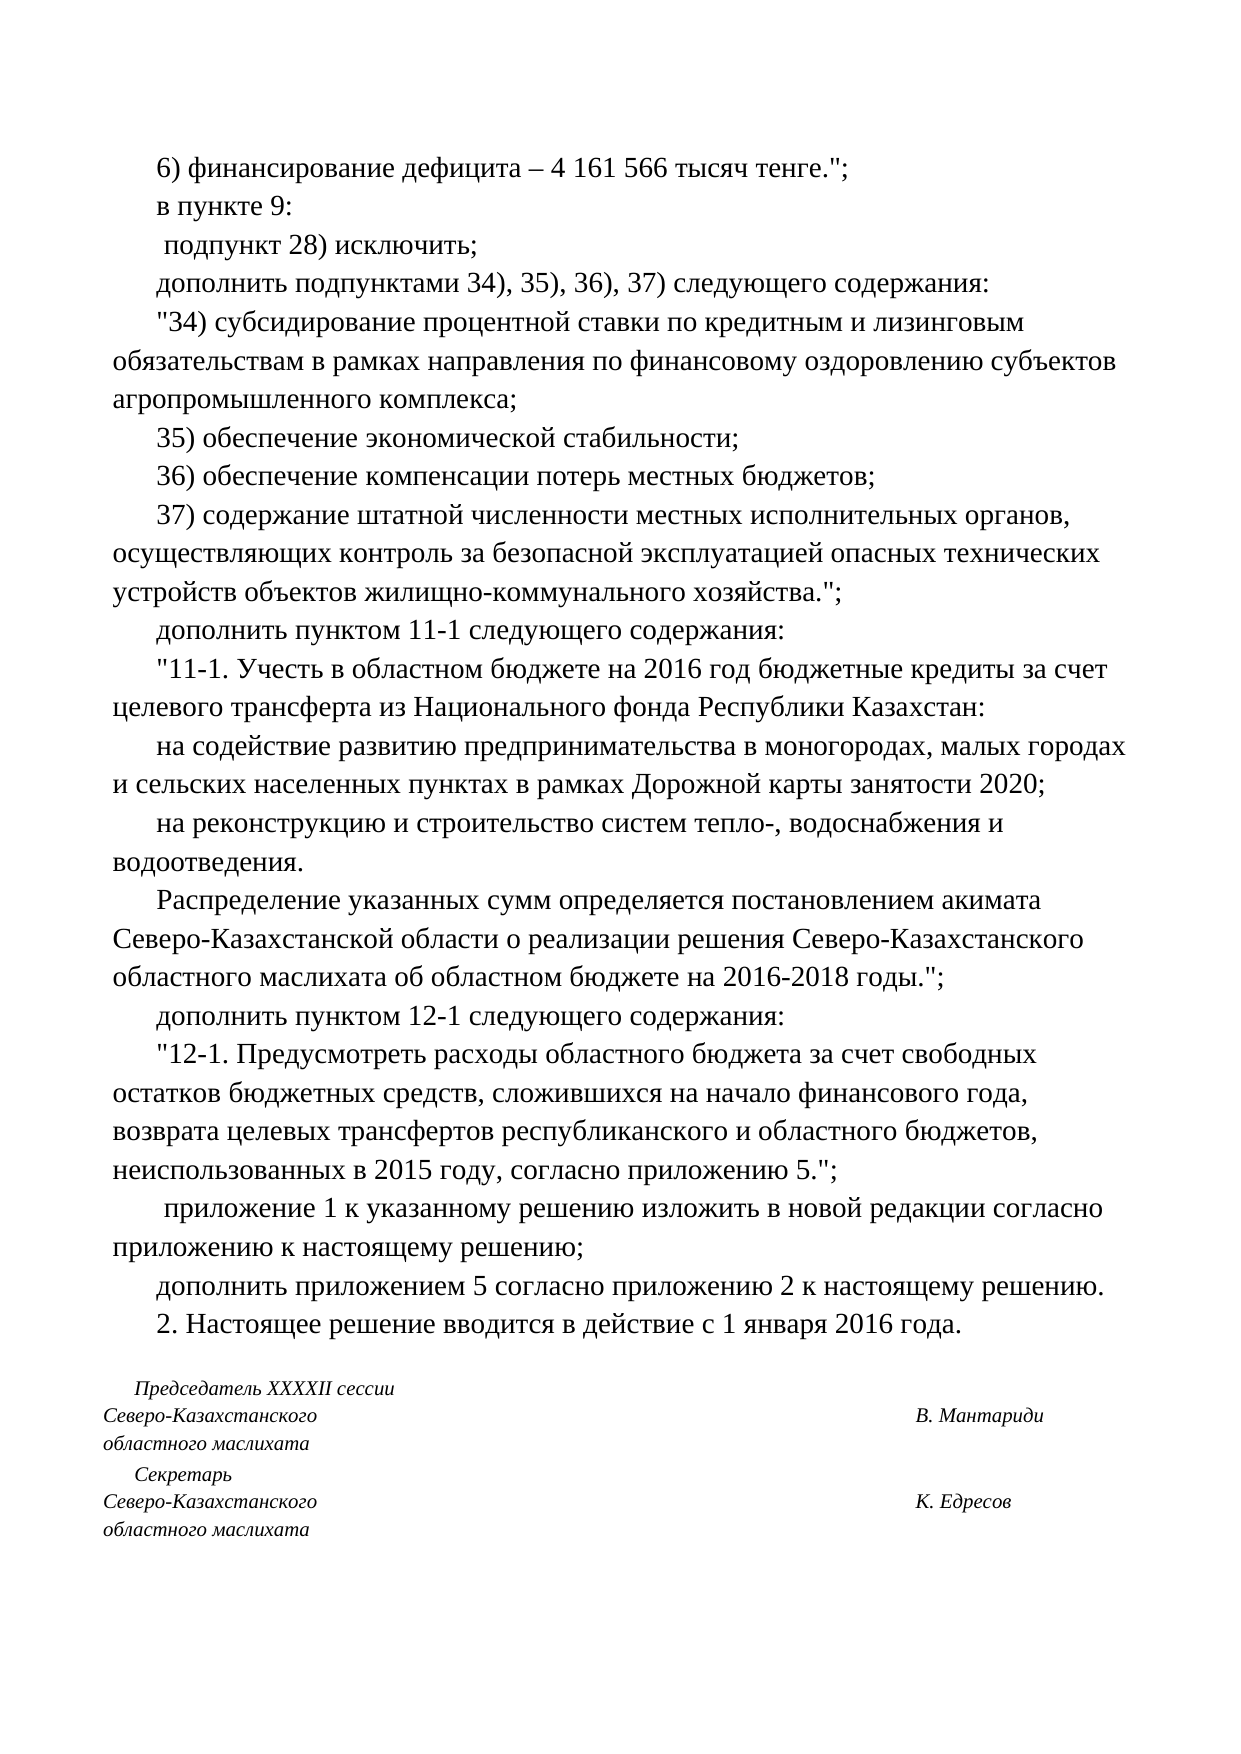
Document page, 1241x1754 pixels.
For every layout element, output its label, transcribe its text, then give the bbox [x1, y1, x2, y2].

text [112, 150, 1128, 1370]
table_header Председатель XXXXII сессии Северо-Казахстанского областного маслихата [101, 1374, 914, 1460]
table_cell Секретарь Северо-Казахстанского областного маслихата [101, 1460, 914, 1546]
table_header В. Мантариди [914, 1374, 1240, 1460]
table_cell К. Едресов [914, 1460, 1240, 1546]
